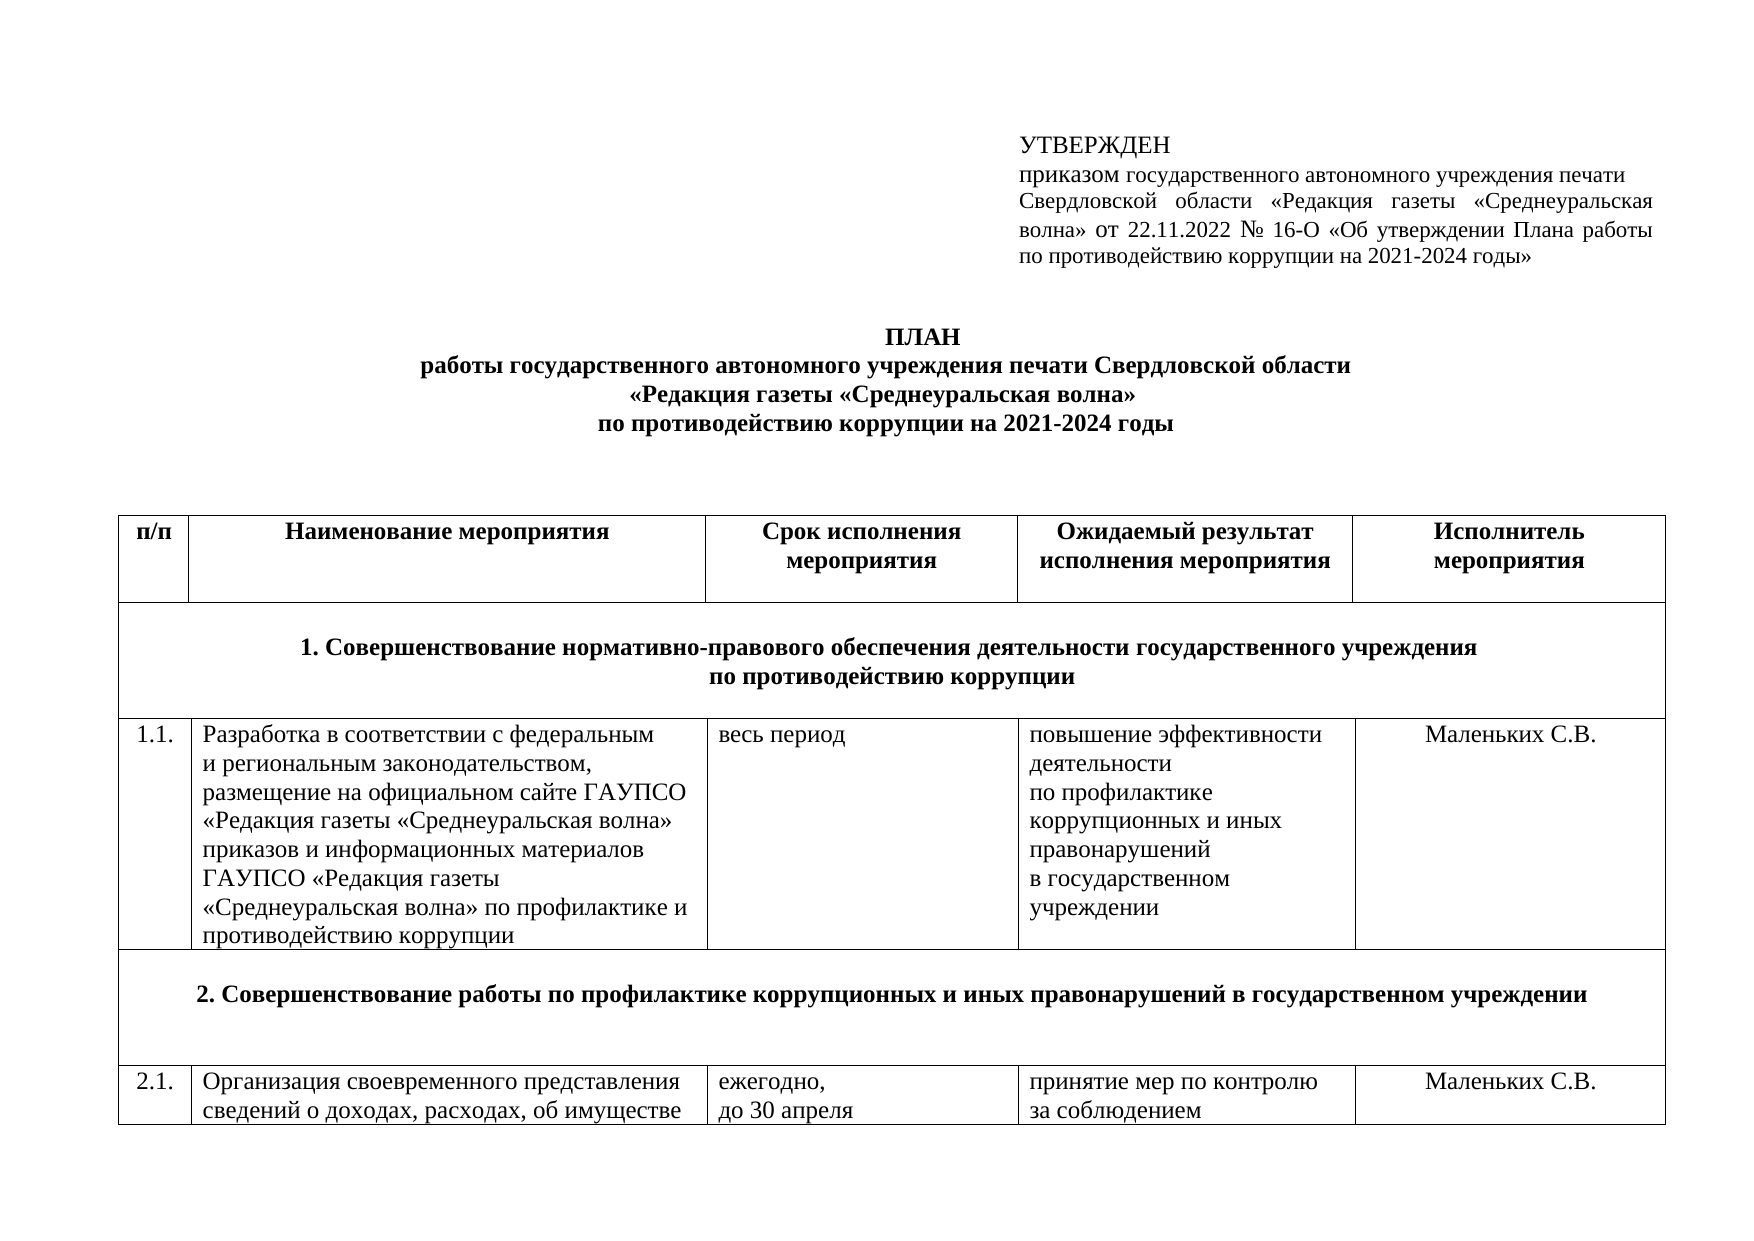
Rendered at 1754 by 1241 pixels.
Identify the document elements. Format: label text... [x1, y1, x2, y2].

table_cell Маленьких С.В. [1356, 719, 1665, 949]
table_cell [1019, 1066, 1355, 1124]
table_cell 1. Совершенствование нормативно-правового обеспечения деятельности государственного учреждения по противодействию коррупции [119, 603, 1665, 718]
table_header Исполнитель мероприятия [1353, 516, 1665, 602]
table_header Наименование мероприятия [189, 516, 705, 602]
text приказом государственного автономного учреждения печати [1019, 159, 1653, 187]
table_header Срок исполнения мероприятия [706, 516, 1017, 602]
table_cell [192, 1066, 707, 1124]
text УТВЕРЖДЕН [620, 130, 1653, 159]
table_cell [708, 1066, 1018, 1124]
text ПЛАН [118, 322, 1653, 350]
text «Редакция газеты «Среднеуральская волна» по противодействию коррупции на 2021-2024 годы [118, 379, 1653, 437]
table_header Ожидаемый результат исполнения мероприятия [1018, 516, 1352, 602]
table_cell 1.1. [119, 719, 191, 949]
table_cell повышение эффективности деятельности по профилактике коррупционных и иных правонарушений в государственном учреждении [1019, 719, 1355, 949]
text работы государственного автономного учреждения печати Свердловской области [118, 350, 1653, 379]
table_header п/п [119, 516, 188, 602]
table_cell Маленьких С.В. [1356, 1066, 1665, 1124]
table_cell 2. Совершенствование работы по профилактике коррупционных и иных правонарушений в государственном учреждении [119, 950, 1665, 1065]
table_cell 2.1. [119, 1066, 191, 1124]
text Свердловской области «Редакция газеты «Среднеуральская волна» от 22.11.2022 № 16-О «Об утверждении Плана работы по противодействию коррупции на 2021-2024 годы» [1019, 187, 1653, 269]
table_cell Разработка в соответствии с федеральным и региональным законодательством, размещение на официальном сайте ГАУПСО «Редакция газеты «Среднеуральская волна» приказов и информационных материалов ГАУПСО «Редакция газеты «Среднеуральская волна» по профилактике и противодействию коррупции [192, 719, 707, 949]
table_cell весь период [708, 719, 1018, 949]
